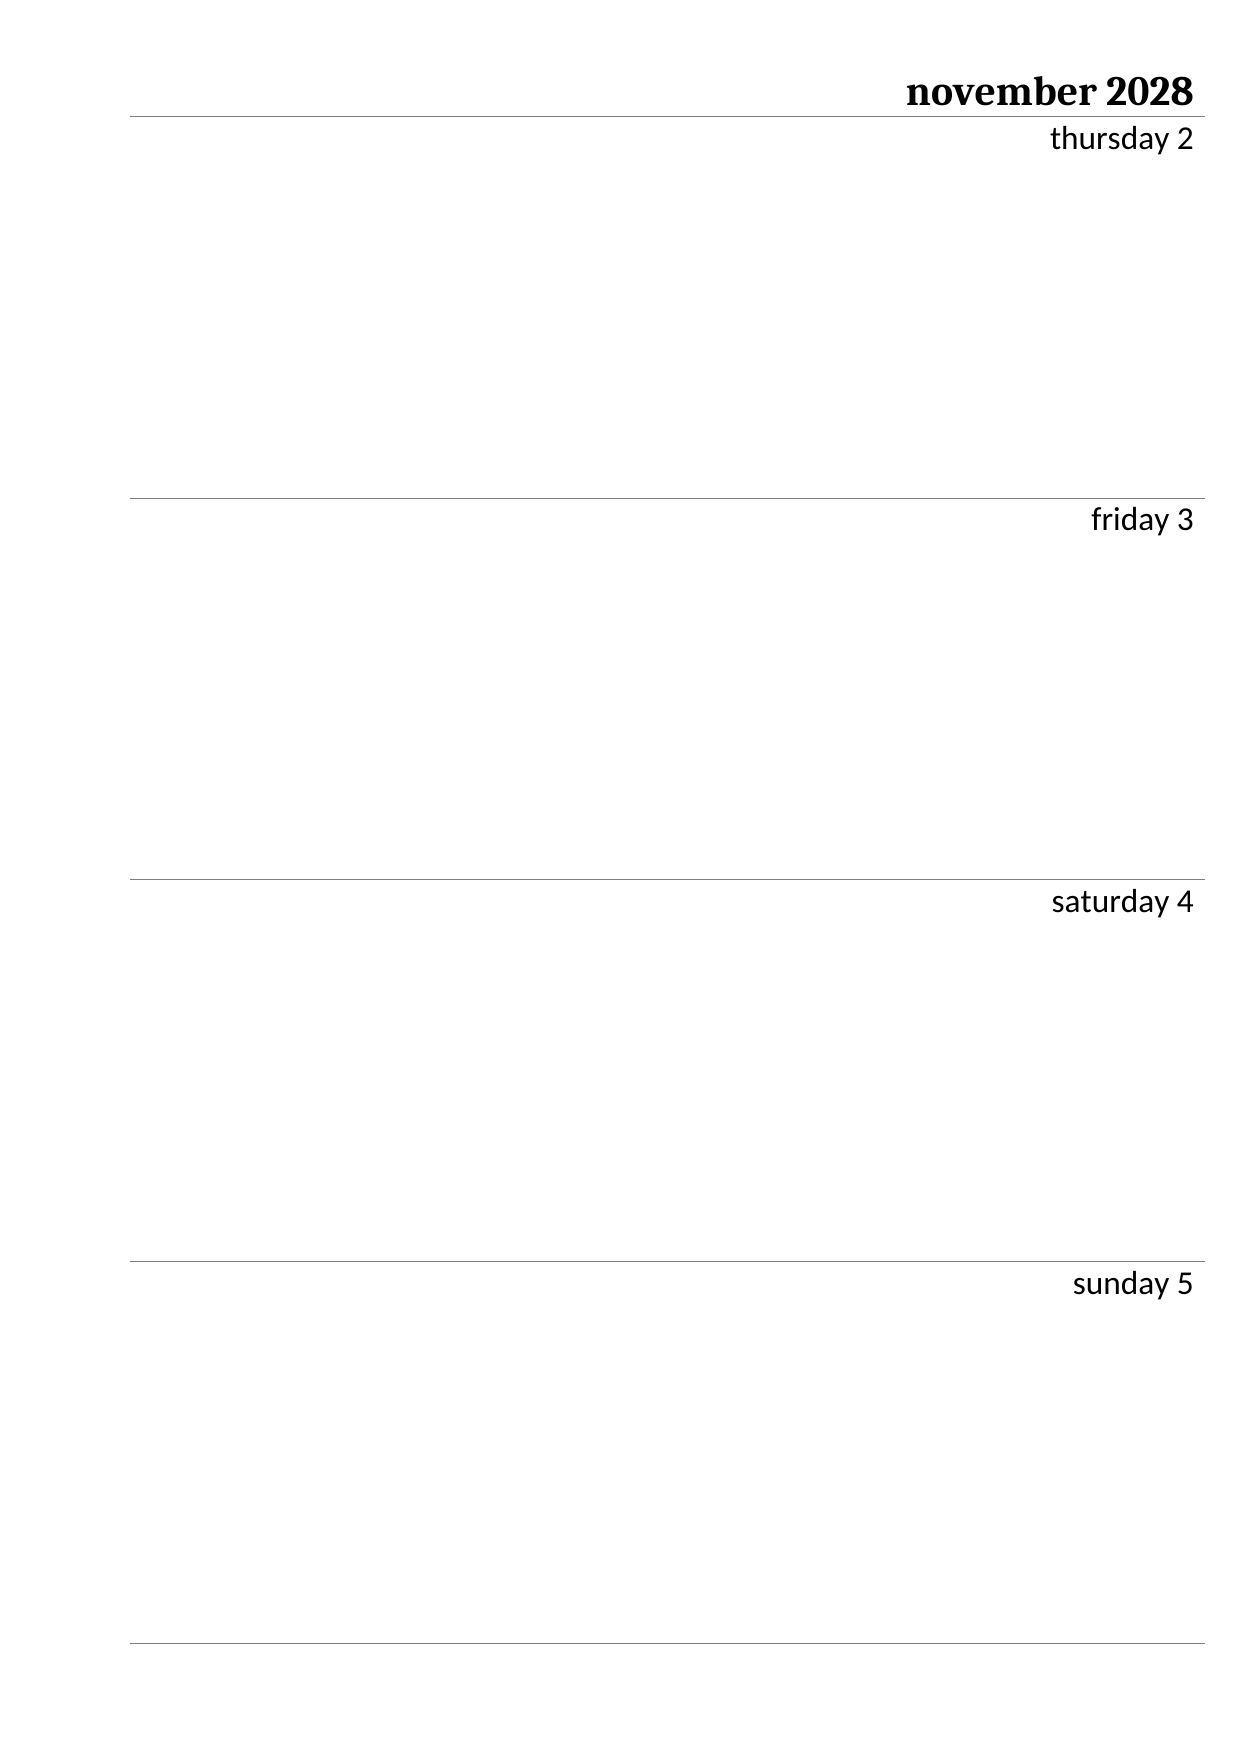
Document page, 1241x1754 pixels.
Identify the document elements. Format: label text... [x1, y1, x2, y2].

table_cell thursday 2 [130, 117, 1205, 497]
table_cell saturday 4 [130, 880, 1205, 1261]
table_cell friday 3 [130, 499, 1205, 879]
table_header november 2028 [130, 68, 1205, 116]
table_cell sunday 5 [130, 1262, 1205, 1642]
